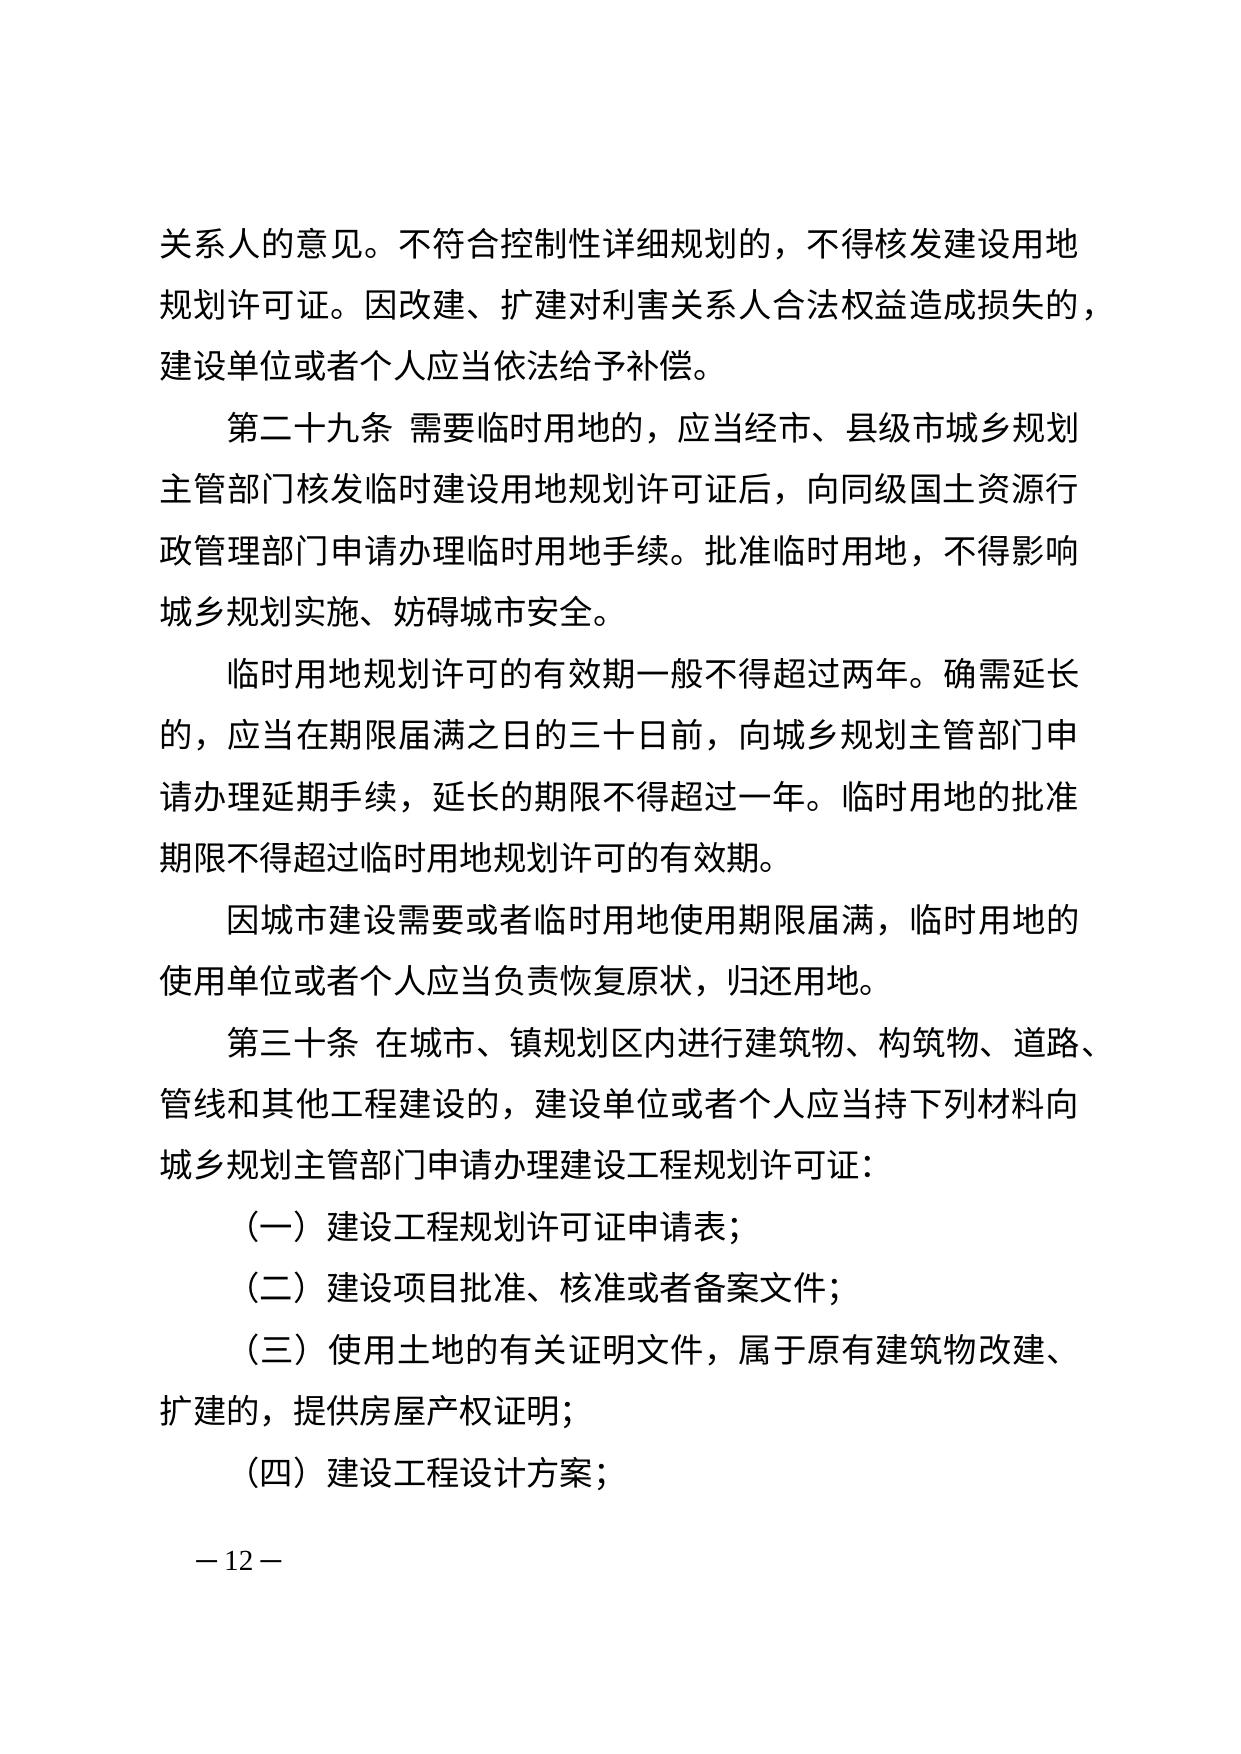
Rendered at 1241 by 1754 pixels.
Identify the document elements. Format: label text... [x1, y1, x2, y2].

text 因城市建设需要或者临时用地使用期限届满，临时用地的使用单位或者个人应当负责恢复原状，归还用地。 [159, 883, 1081, 1006]
text 第三十条 在城市、镇规划区内进行建筑物、构筑物、道路、管线和其他工程建设的，建设单位或者个人应当持下列材料向城乡规划主管部门申请办理建设工程规划许可证： [159, 1006, 1081, 1190]
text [159, 207, 1081, 391]
text （三）使用土地的有关证明文件，属于原有建筑物改建、扩建的，提供房屋产权证明； [159, 1313, 1081, 1436]
text （一）建设工程规划许可证申请表； [159, 1190, 1081, 1252]
text （二）建设项目批准、核准或者备案文件； [159, 1252, 1081, 1313]
text 第二十九条 需要临时用地的，应当经市、县级市城乡规划主管部门核发临时建设用地规划许可证后，向同级国土资源行政管理部门申请办理临时用地手续。批准临时用地，不得影响城乡规划实施、妨碍城市安全。 [159, 391, 1081, 637]
text （四）建设工程设计方案； [159, 1436, 1081, 1497]
text 临时用地规划许可的有效期一般不得超过两年。确需延长的，应当在期限届满之日的三十日前，向城乡规划主管部门申请办理延期手续，延长的期限不得超过一年。临时用地的批准期限不得超过临时用地规划许可的有效期。 [159, 637, 1081, 883]
